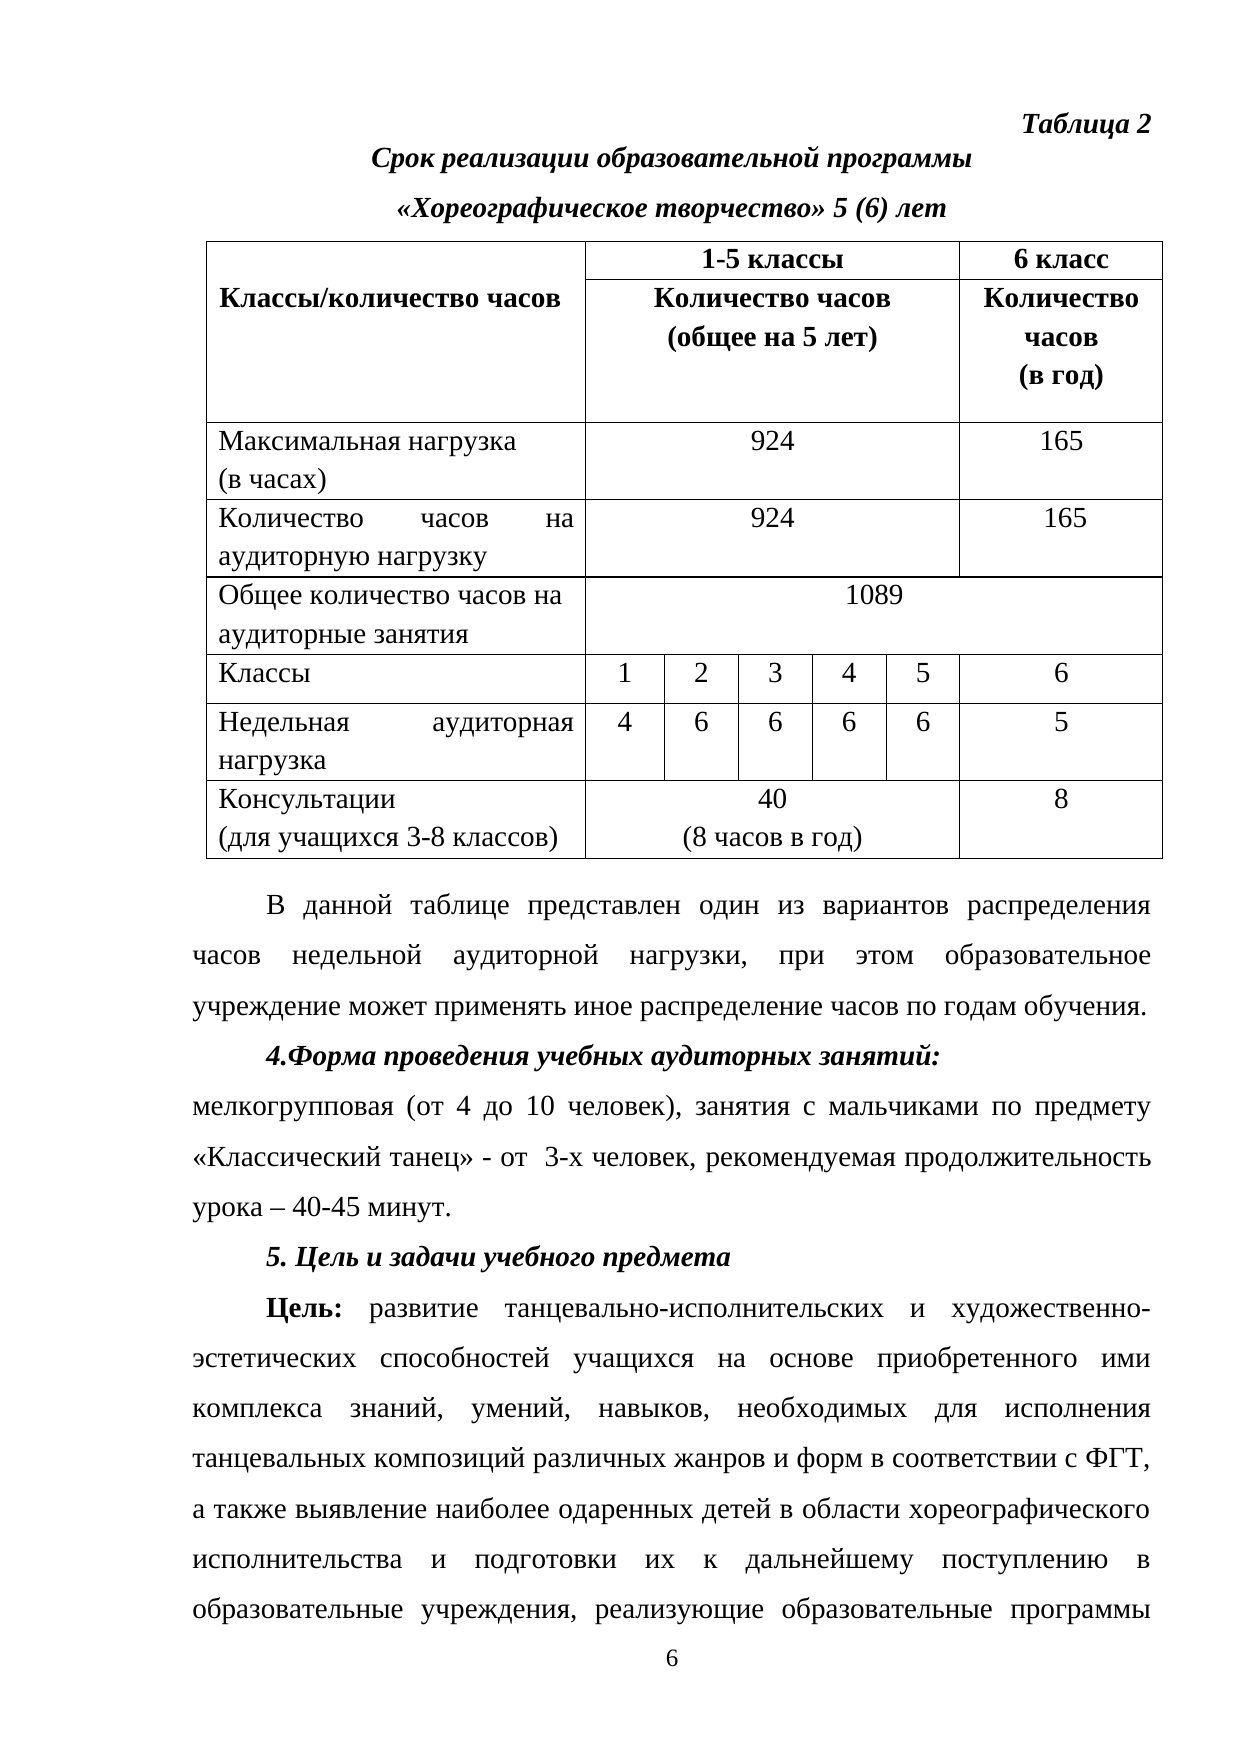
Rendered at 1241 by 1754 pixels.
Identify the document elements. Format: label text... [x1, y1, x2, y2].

text мелкогрупповая (от 4 до 10 человек), занятия с мальчиками по предмету «Классический танец» - от 3-х человек, рекомендуемая продолжительность урока – 40-45 минут. [192, 1088, 1152, 1223]
table_cell 165 [960, 423, 1162, 499]
table_cell 6 [739, 704, 812, 780]
table_cell Консультации (для учащихся 3-8 классов) [207, 781, 585, 857]
table_cell Количество часов (в год) [960, 280, 1162, 422]
table_cell 1089 [586, 578, 1162, 654]
table_cell Количество часов (общее на 5 лет) [586, 280, 959, 422]
table_cell 924 [586, 500, 959, 576]
table_cell 3 [739, 655, 812, 703]
text В данной таблице представлен один из вариантов распределения часов недельной аудиторной нагрузки, при этом образовательное учреждение может применять иное распределение часов по годам обучения. [192, 887, 1152, 1021]
text Срок реализации образовательной программы [192, 140, 1152, 173]
table_cell 40 (8 часов в год) [586, 781, 959, 857]
text «Хореографическое творчество» 5 (6) лет [192, 190, 1152, 224]
table_cell 6 [887, 704, 959, 780]
table_header Классы/количество часов [207, 242, 585, 422]
table_cell 6 [813, 704, 886, 780]
table_cell 8 [960, 781, 1162, 857]
text 4.Форма проведения учебных аудиторных занятий: [192, 1038, 1152, 1072]
table_cell Недельная аудиторная нагрузка [207, 704, 585, 780]
table_cell Классы [207, 655, 585, 703]
table_cell 165 [960, 500, 1162, 576]
table_cell 5 [960, 704, 1162, 780]
text Таблица 2 [192, 106, 1152, 140]
table_cell Общее количество часов на аудиторные занятия [207, 578, 585, 654]
table_cell 2 [665, 655, 738, 703]
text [192, 1290, 1152, 1625]
table_cell Максимальная нагрузка (в часах) [207, 423, 585, 499]
table_header 6 класс [960, 242, 1162, 279]
table_cell 5 [887, 655, 959, 703]
table_cell 6 [960, 655, 1162, 703]
table_cell 4 [586, 704, 664, 780]
table_header 1-5 классы [586, 242, 959, 279]
table_cell 1 [586, 655, 664, 703]
table_cell 924 [586, 423, 959, 499]
table_cell 6 [665, 704, 738, 780]
table_cell Количество часов на аудиторную нагрузку [207, 500, 585, 576]
text 5. Цель и задачи учебного предмета [192, 1239, 1152, 1273]
table_cell 4 [813, 655, 886, 703]
